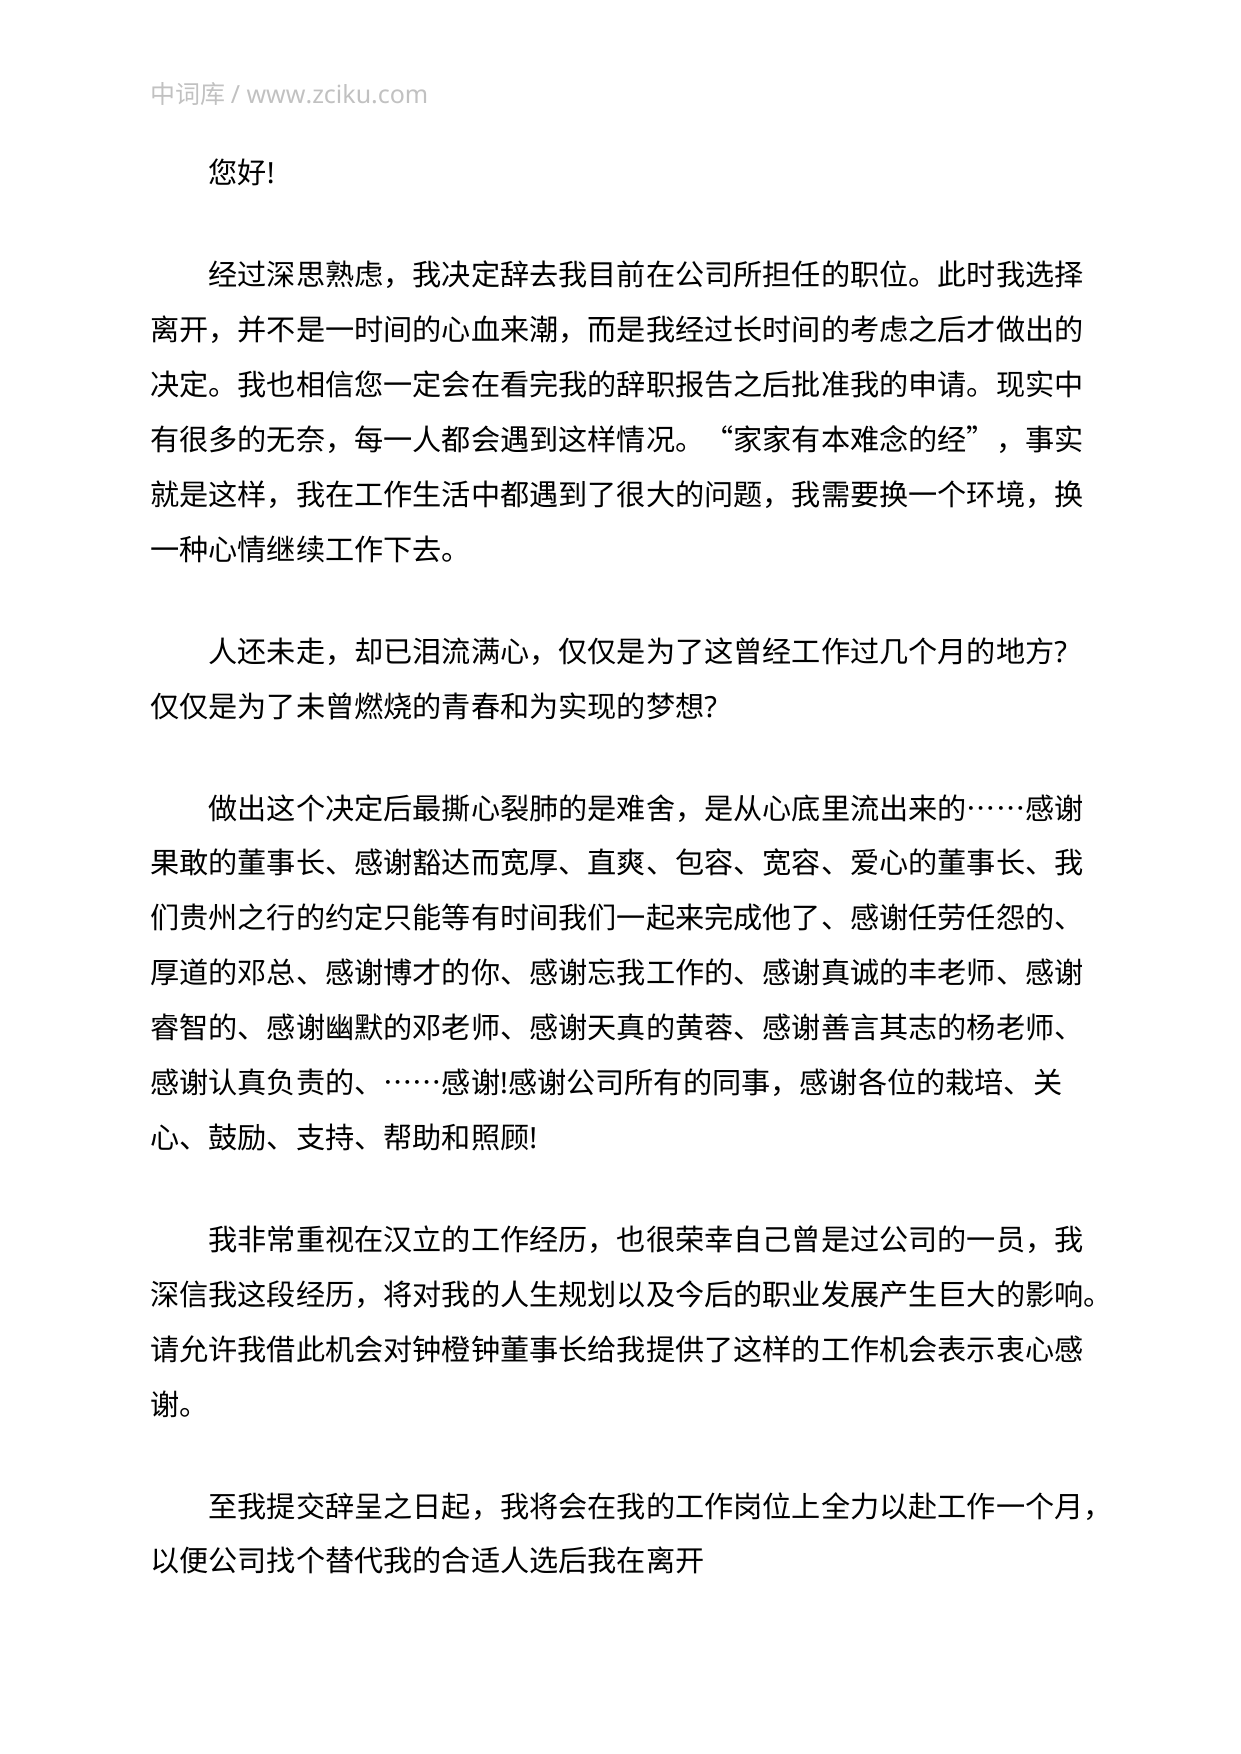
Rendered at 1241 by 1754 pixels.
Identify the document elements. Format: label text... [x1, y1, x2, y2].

text 您好! [150, 150, 1090, 192]
text 经过深思熟虑，我决定辞去我目前在公司所担任的职位。此时我选择离开，并不是一时间的心血来潮，而是我经过长时间的考虑之后才做出的决定。我也相信您一定会在看完我的辞职报告之后批准我的申请。现实中有很多的无奈，每一人都会遇到这样情况。“家家有本难念的经”，事实就是这样，我在工作生活中都遇到了很大的问题，我需要换一个环境，换一种心情继续工作下去。 [150, 252, 1090, 569]
text 我非常重视在汉立的工作经历，也很荣幸自己曾是过公司的一员，我深信我这段经历，将对我的人生规划以及今后的职业发展产生巨大的影响。请允许我借此机会对钟橙钟董事长给我提供了这样的工作机会表示衷心感谢。 [150, 1217, 1090, 1424]
text 做出这个决定后最撕心裂肺的是难舍，是从心底里流出来的……感谢果敢的董事长、感谢豁达而宽厚、直爽、包容、宽容、爱心的董事长、我们贵州之行的约定只能等有时间我们一起来完成他了、感谢任劳任怨的、厚道的邓总、感谢博才的你、感谢忘我工作的、感谢真诚的丰老师、感谢睿智的、感谢幽默的邓老师、感谢天真的黄蓉、感谢善言其志的杨老师、感谢认真负责的、……感谢!感谢公司所有的同事，感谢各位的栽培、关心、鼓励、支持、帮助和照顾! [150, 785, 1090, 1157]
text 至我提交辞呈之日起，我将会在我的工作岗位上全力以赴工作一个月，以便公司找个替代我的合适人选后我在离开 [150, 1483, 1090, 1580]
text 人还未走，却已泪流满心，仅仅是为了这曾经工作过几个月的地方?仅仅是为了未曾燃烧的青春和为实现的梦想? [150, 628, 1090, 726]
